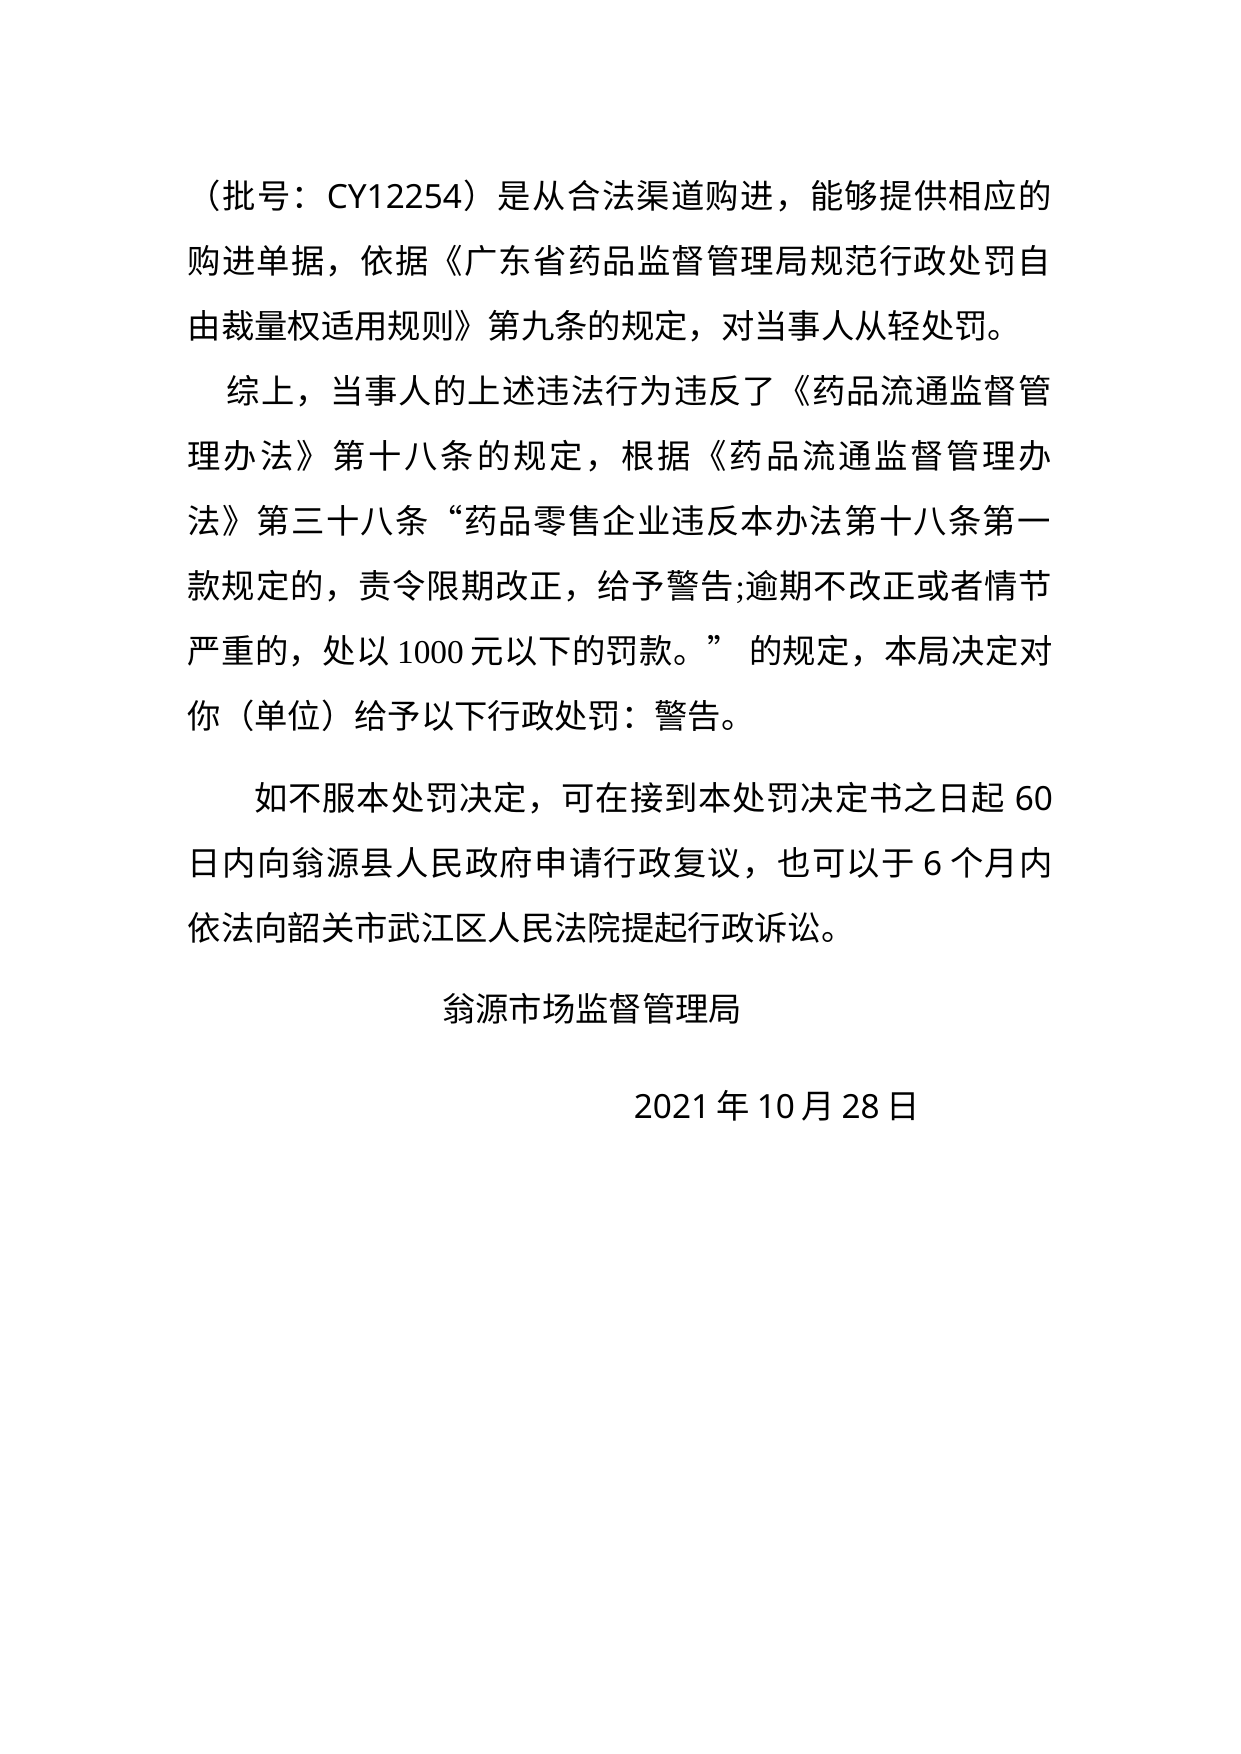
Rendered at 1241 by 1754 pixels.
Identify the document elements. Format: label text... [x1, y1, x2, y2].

text 2021年10月28日 [187, 1072, 919, 1137]
text 综上，当事人的上述违法行为违反了《药品流通监督管理办法》第十八条的规定，根据《药品流通监督管理办法》第三十八条“药品零售企业违反本办法第十八条第一款规定的，责令限期改正，给予警告;逾期不改正或者情节严重的，处以1000元以下的罚款。” 的规定，本局决定对你（单位）给予以下行政处罚：警告。 [187, 357, 1053, 747]
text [187, 162, 1053, 357]
text 如不服本处罚决定，可在接到本处罚决定书之日起60日内向翁源县人民政府申请行政复议，也可以于6个月内依法向韶关市武江区人民法院提起行政诉讼。 [187, 763, 1053, 958]
text 翁源市场监督管理局 [187, 974, 986, 1039]
